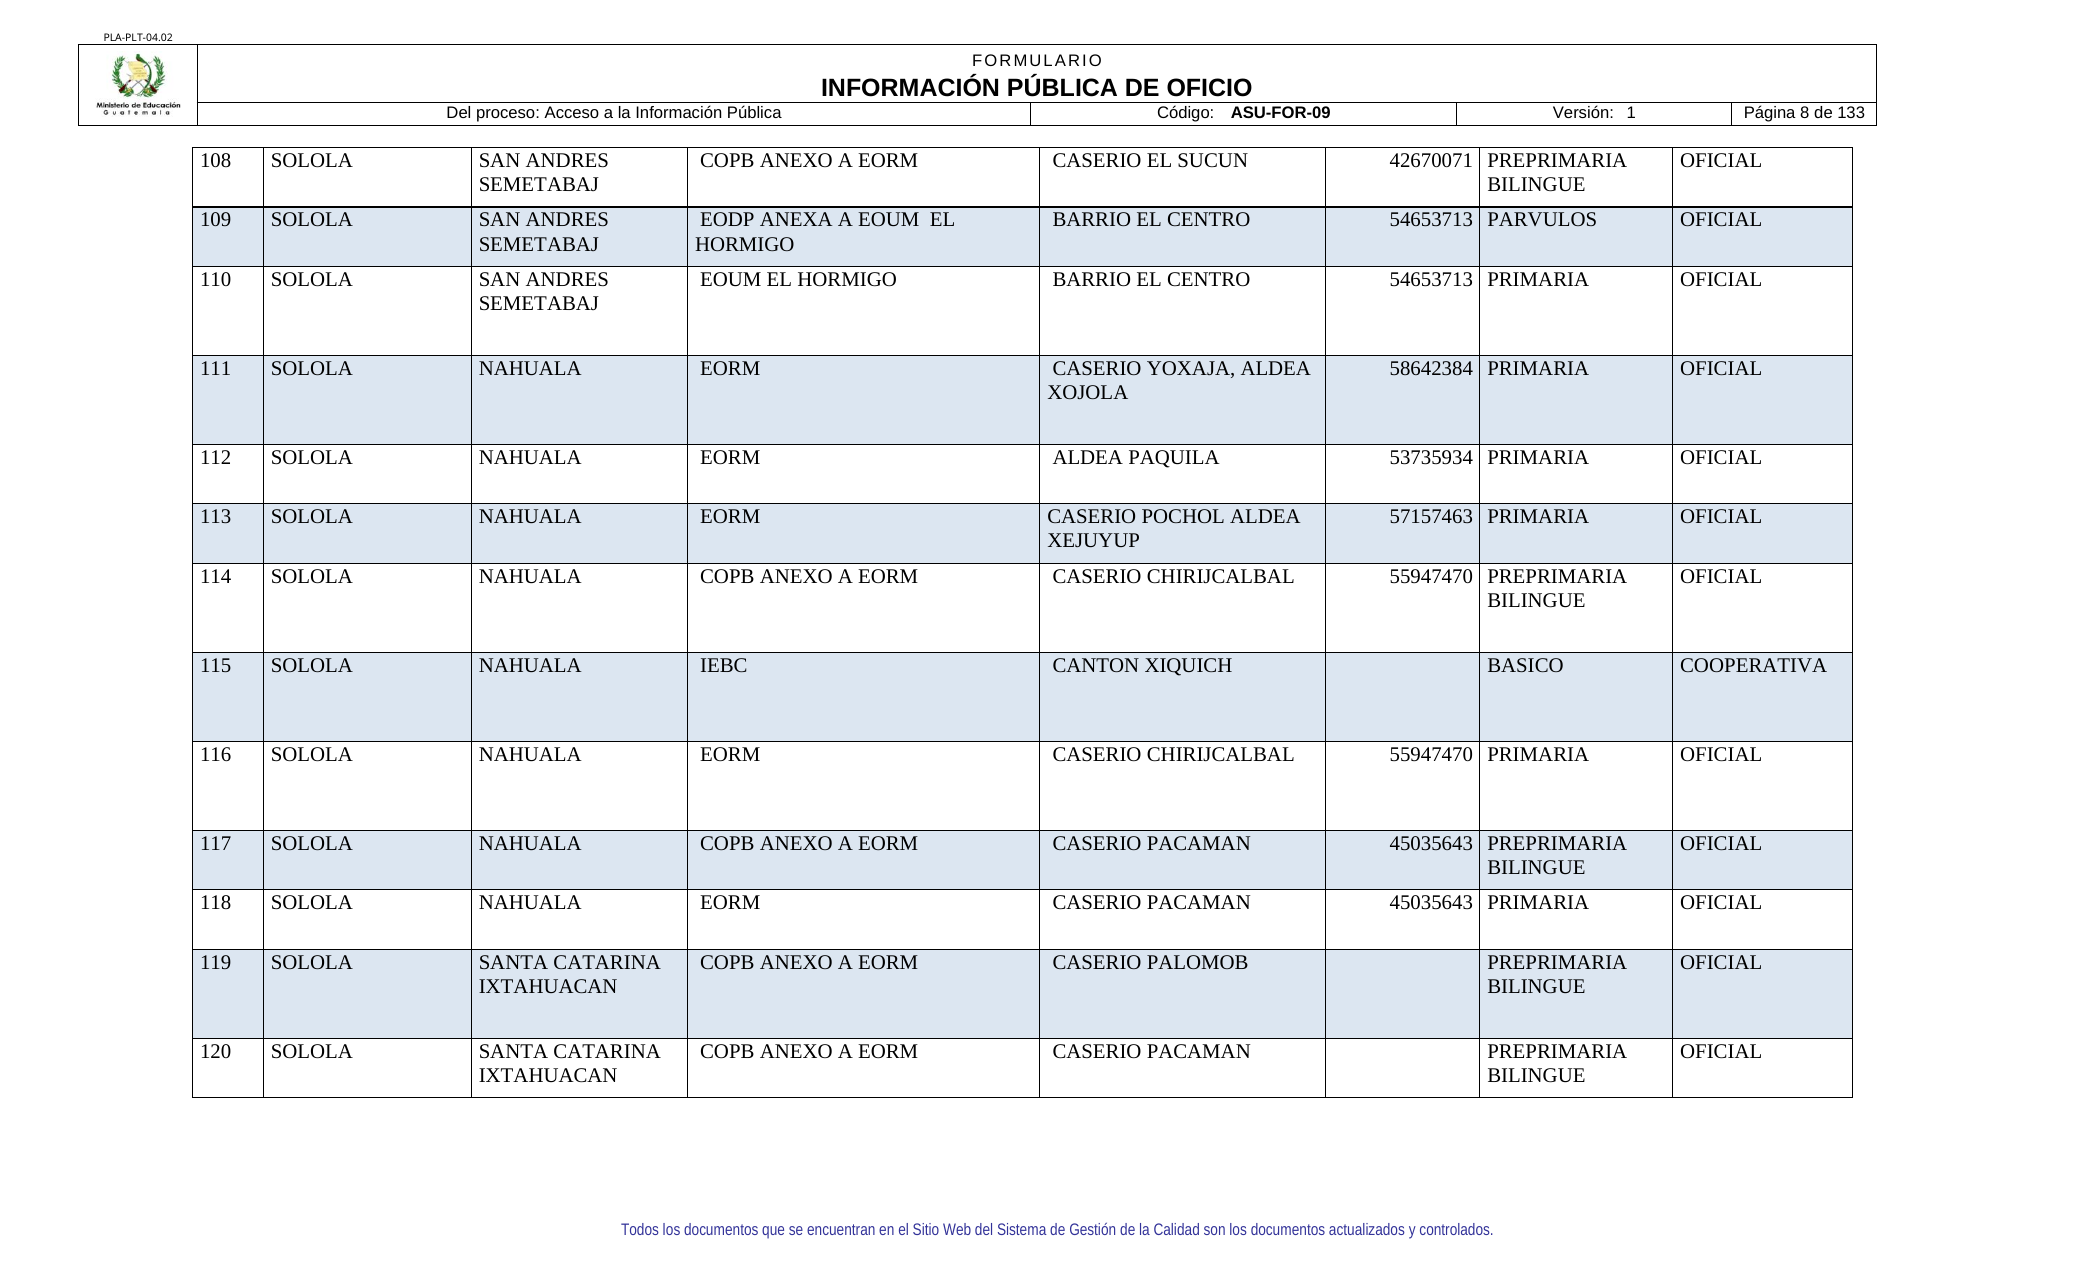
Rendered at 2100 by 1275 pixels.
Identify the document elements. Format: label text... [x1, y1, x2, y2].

table_cell SAN ANDRES SEMETABAJ [472, 208, 687, 266]
table_cell ALDEA PAQUILA [1040, 445, 1325, 503]
table_cell EORM [688, 445, 1039, 503]
table_cell [1326, 950, 1479, 1038]
table_cell NAHUALA [472, 504, 687, 563]
table_cell OFICIAL [1673, 831, 1852, 889]
table_cell SOLOLA [264, 356, 471, 444]
picture [95, 51, 181, 117]
table_cell NAHUALA [472, 742, 687, 830]
table_cell SANTA CATARINA IXTAHUACAN [472, 1039, 687, 1097]
table_cell CASERIO PACAMAN [1040, 1039, 1325, 1097]
table_cell CASERIO PACAMAN [1040, 831, 1325, 889]
table_cell PRIMARIA [1480, 445, 1672, 503]
table_cell 109 [193, 208, 263, 266]
table_cell COPB ANEXO A EORM [688, 1039, 1039, 1097]
table_cell NAHUALA [472, 445, 687, 503]
table_cell CANTON XIQUICH [1040, 653, 1325, 741]
table_cell CASERIO PALOMOB [1040, 950, 1325, 1038]
table_cell NAHUALA [472, 564, 687, 652]
table_cell OFICIAL [1673, 742, 1852, 830]
table_cell 120 [193, 1039, 263, 1097]
table_cell CASERIO EL SUCUN [1040, 148, 1325, 206]
table_cell OFICIAL [1673, 950, 1852, 1038]
table_cell PREPRIMARIA BILINGUE [1480, 148, 1672, 206]
table_cell CASERIO YOXAJA, ALDEA XOJOLA [1040, 356, 1325, 444]
table_cell SOLOLA [264, 564, 471, 652]
table_cell COOPERATIVA [1673, 653, 1852, 741]
table_cell 116 [193, 742, 263, 830]
table_cell NAHUALA [472, 890, 687, 948]
table_cell 54653713 [1326, 267, 1479, 355]
table_cell NAHUALA [472, 831, 687, 889]
table_cell PRIMARIA [1480, 742, 1672, 830]
table_cell PREPRIMARIA BILINGUE [1480, 950, 1672, 1038]
table_cell EOUM EL HORMIGO [688, 267, 1039, 355]
table_cell COPB ANEXO A EORM [688, 148, 1039, 206]
table_cell SOLOLA [264, 504, 471, 563]
table_cell OFICIAL [1673, 445, 1852, 503]
table_cell SAN ANDRES SEMETABAJ [472, 267, 687, 355]
table_cell 110 [193, 267, 263, 355]
table_cell COPB ANEXO A EORM [688, 831, 1039, 889]
table_cell OFICIAL [1673, 564, 1852, 652]
table_cell SOLOLA [264, 148, 471, 206]
table_cell SOLOLA [264, 1039, 471, 1097]
table_cell NAHUALA [472, 653, 687, 741]
table_cell CASERIO PACAMAN [1040, 890, 1325, 948]
table_cell 54653713 [1326, 208, 1479, 266]
table_cell 55947470 [1326, 564, 1479, 652]
table_cell SAN ANDRES SEMETABAJ [472, 148, 687, 206]
table_cell 55947470 [1326, 742, 1479, 830]
table_cell 42670071 [1326, 148, 1479, 206]
table_cell SOLOLA [264, 653, 471, 741]
table_cell PRIMARIA [1480, 356, 1672, 444]
table_cell 117 [193, 831, 263, 889]
table_cell PREPRIMARIA BILINGUE [1480, 831, 1672, 889]
table_cell 58642384 [1326, 356, 1479, 444]
table_cell COPB ANEXO A EORM [688, 564, 1039, 652]
table_cell EODP ANEXA A EOUM EL HORMIGO [688, 208, 1039, 266]
table_cell OFICIAL [1673, 267, 1852, 355]
table_cell EORM [688, 504, 1039, 563]
table_cell 114 [193, 564, 263, 652]
table_cell OFICIAL [1673, 504, 1852, 563]
table_cell PRIMARIA [1480, 267, 1672, 355]
table_cell PRIMARIA [1480, 504, 1672, 563]
table_cell SOLOLA [264, 267, 471, 355]
table_cell BASICO [1480, 653, 1672, 741]
table_cell 57157463 [1326, 504, 1479, 563]
table_cell SOLOLA [264, 831, 471, 889]
table_cell [1326, 653, 1479, 741]
table_cell OFICIAL [1673, 890, 1852, 948]
table_cell [1326, 1039, 1479, 1097]
table_cell PARVULOS [1480, 208, 1672, 266]
table_cell 45035643 [1326, 890, 1479, 948]
table_cell COPB ANEXO A EORM [688, 950, 1039, 1038]
table_cell OFICIAL [1673, 356, 1852, 444]
table_cell SOLOLA [264, 208, 471, 266]
table_cell 119 [193, 950, 263, 1038]
table_cell SOLOLA [264, 890, 471, 948]
table_cell OFICIAL [1673, 148, 1852, 206]
table_cell SOLOLA [264, 742, 471, 830]
table_cell EORM [688, 356, 1039, 444]
table_cell 113 [193, 504, 263, 563]
table_cell 112 [193, 445, 263, 503]
table_cell BARRIO EL CENTRO [1040, 267, 1325, 355]
table_cell OFICIAL [1673, 1039, 1852, 1097]
table_cell EORM [688, 742, 1039, 830]
table_cell CASERIO CHIRIJCALBAL [1040, 742, 1325, 830]
table_cell 111 [193, 356, 263, 444]
table_cell PRIMARIA [1480, 890, 1672, 948]
table_cell SOLOLA [264, 445, 471, 503]
table_cell EORM [688, 890, 1039, 948]
table_cell PREPRIMARIA BILINGUE [1480, 1039, 1672, 1097]
table_cell 108 [193, 148, 263, 206]
table_cell NAHUALA [472, 356, 687, 444]
table_cell SOLOLA [264, 950, 471, 1038]
table_cell PREPRIMARIA BILINGUE [1480, 564, 1672, 652]
table_cell 53735934 [1326, 445, 1479, 503]
table_cell BARRIO EL CENTRO [1040, 208, 1325, 266]
table_cell OFICIAL [1673, 208, 1852, 266]
table_cell CASERIO POCHOL ALDEA XEJUYUP [1040, 504, 1325, 563]
table_cell 118 [193, 890, 263, 948]
table_cell SANTA CATARINA IXTAHUACAN [472, 950, 687, 1038]
table_cell IEBC [688, 653, 1039, 741]
table_cell CASERIO CHIRIJCALBAL [1040, 564, 1325, 652]
table_cell 45035643 [1326, 831, 1479, 889]
table_cell 115 [193, 653, 263, 741]
